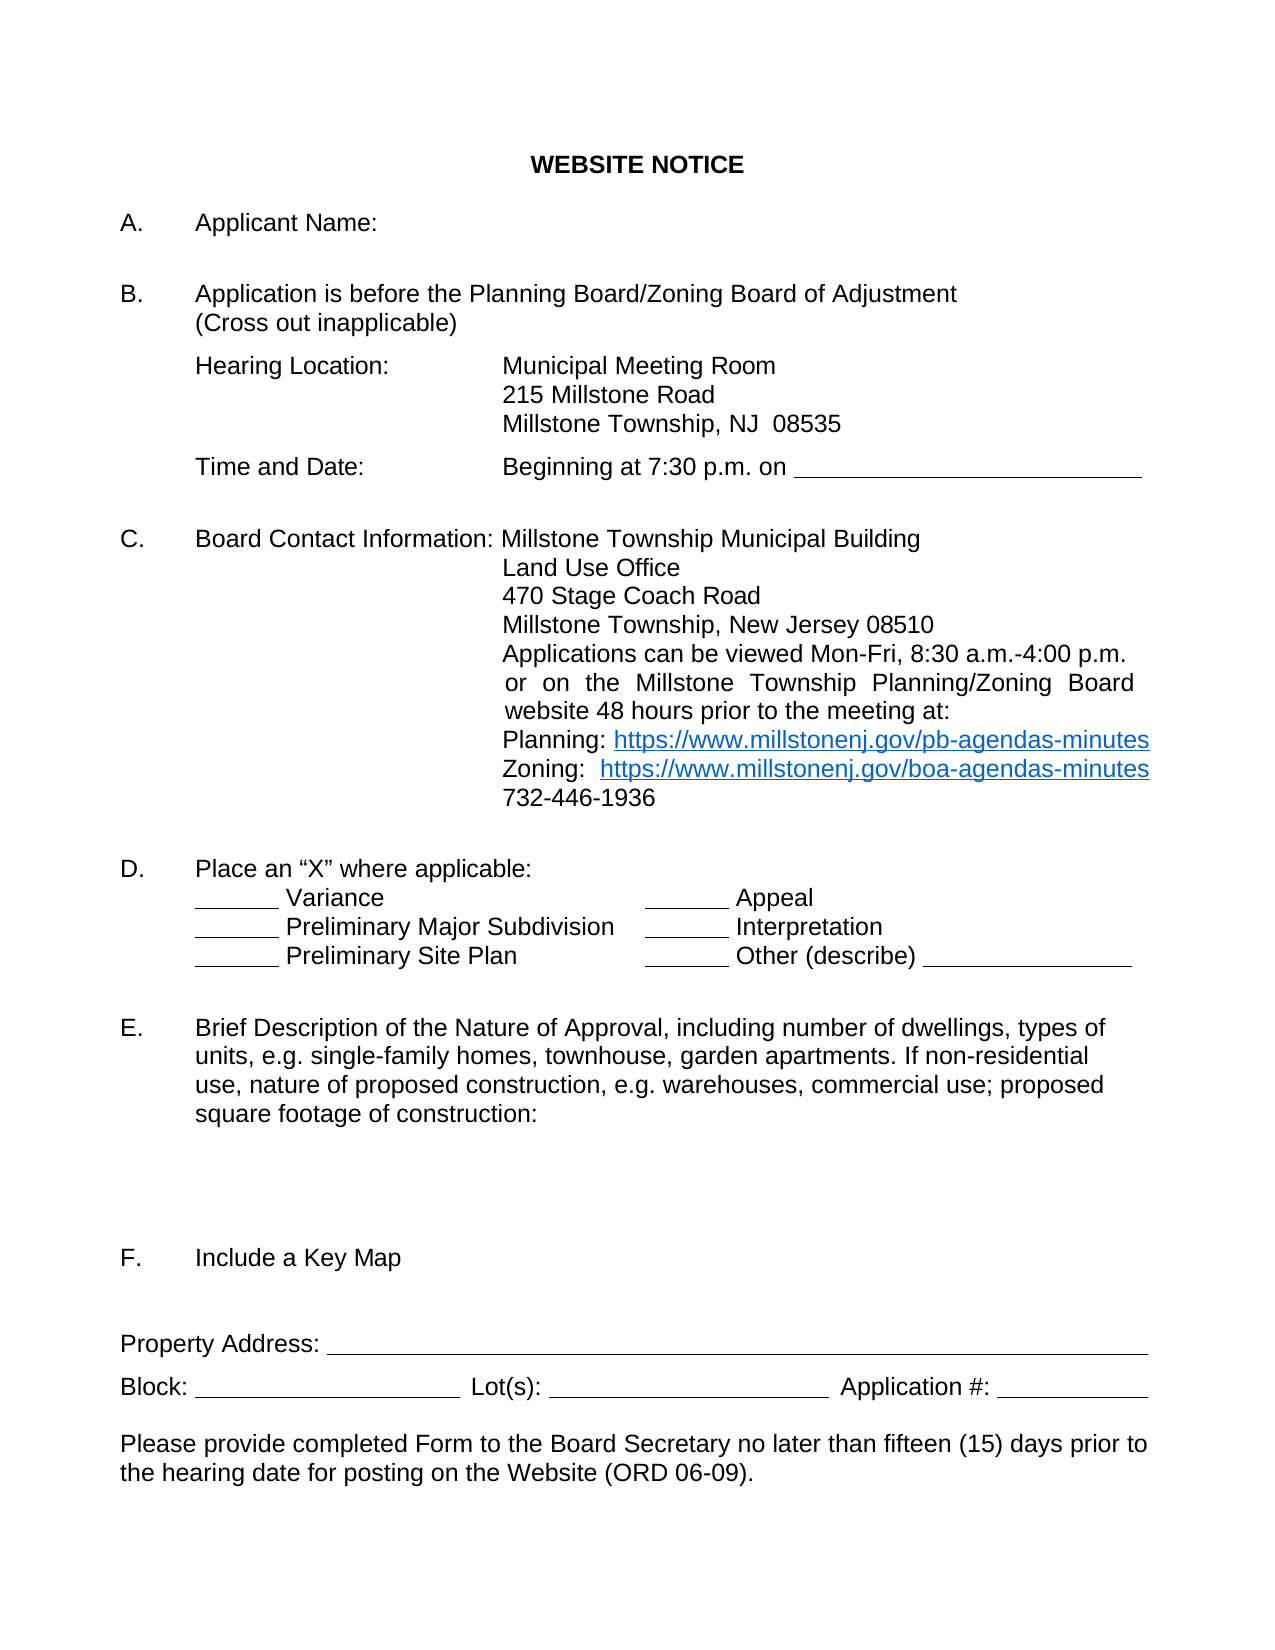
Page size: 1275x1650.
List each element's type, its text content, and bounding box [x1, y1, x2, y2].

text Property Address: Block: Lot(s): Application #: [120, 1329, 1153, 1401]
text Millstone Township, New Jersey 08510 [502, 610, 1167, 639]
text 215 Millstone Road [502, 380, 1167, 409]
text Millstone Township, NJ 08535 [502, 409, 1167, 437]
text Hearing Location: Municipal Meeting Room [195, 351, 1167, 380]
text Land Use Office [502, 552, 1167, 581]
title WEBSITE NOTICE [108, 150, 1167, 179]
text Preliminary Major Subdivision Interpretation [195, 912, 1167, 941]
text Applications can be viewed Mon-Fri, 8:30 a.m.-4:00 p.m. or on the Millstone Township Planning/Zoning Board website 48 hours prior to the meeting at: [502, 639, 1149, 725]
text 470 Stage Coach Road [502, 581, 1167, 610]
list Place an “X” where applicable: [120, 854, 1167, 883]
text Preliminary Site Plan Other (describe) [195, 941, 1167, 969]
list Brief Description of the Nature of Approval, including number of dwellings, types of units, e.g. single-family homes, townhouse, garden apartments. If non-residential use, nature of proposed construction, e.g. warehouses, commercial use; proposed square footage of construction: [120, 1013, 1143, 1128]
list Include a Key Map [120, 1243, 1167, 1271]
text Time and Date: Beginning at 7:30 p.m. on [195, 452, 1167, 481]
list Applicant Name: [120, 207, 1167, 236]
text Planning: https://www.millstonenj.gov/pb-agendas-minutes Zoning: https://www.millstonenj.gov/boa-agendas-minutes 732-446-1936 [502, 725, 1150, 811]
list Application is before the Planning Board/Zoning Board of Adjustment (Cross out inapplicable) [120, 279, 957, 337]
text Please provide completed Form to the Board Secretary no later than fifteen (15) days prior to the hearing date for posting on the Website (ORD 06-09). [120, 1429, 1167, 1487]
list Board Contact Information: Millstone Township Municipal Building [120, 524, 1167, 552]
text Variance Appeal [195, 883, 1167, 912]
